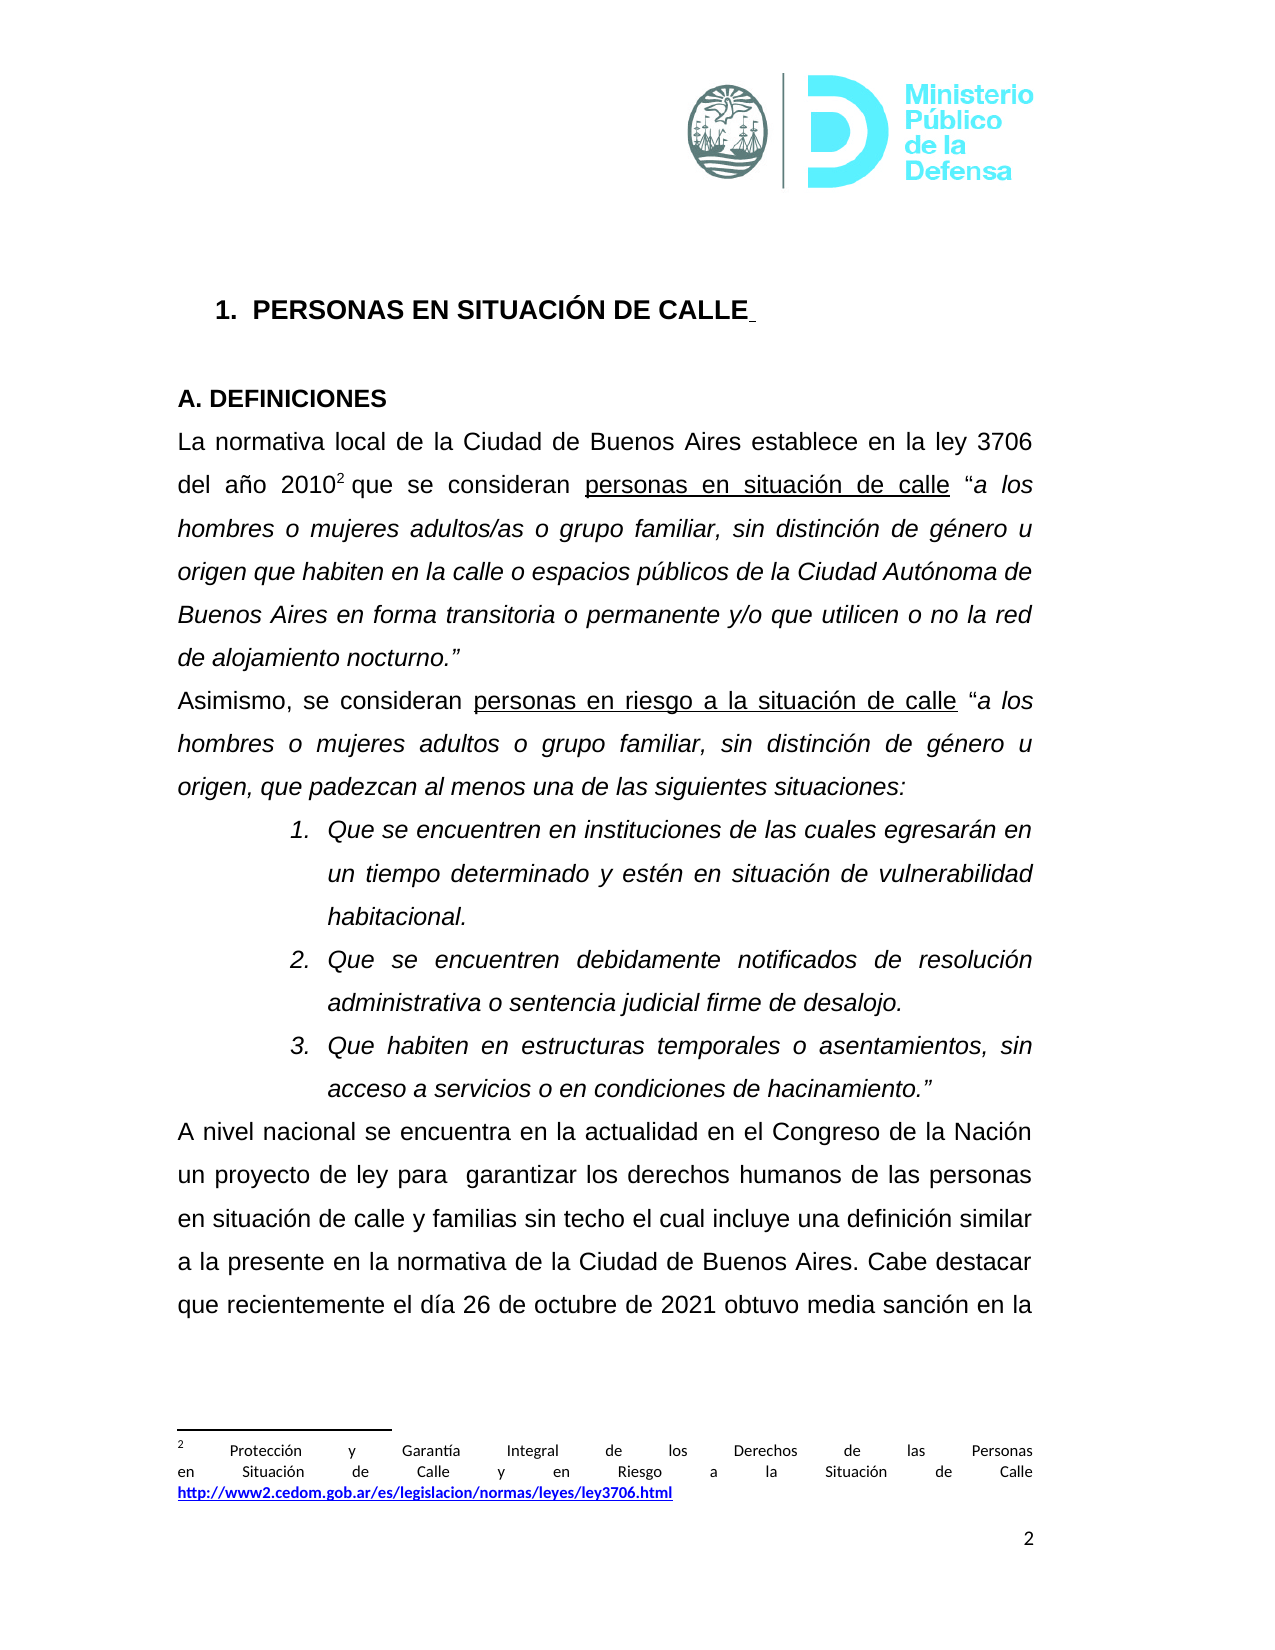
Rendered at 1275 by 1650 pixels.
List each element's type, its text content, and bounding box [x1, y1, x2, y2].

text La normativa local de la Ciudad de Buenos Aires establece en la ley 3706 del año 2010 que se consideran personas en situación de calle “a los hombres o mujeres adultos/as o grupo familiar, sin distinción de género u origen que habiten en la calle o espacios públicos de la Ciudad Autónoma de Buenos Aires en forma transitoria o permanente y/o que utilicen o no la red de alojamiento nocturno.” [177, 427, 1034, 672]
list Que se encuentren debidamente notificados de resolución administrativa o sentencia judicial firme de desalojo. [290, 945, 1034, 1017]
text A. DEFINICIONES [177, 384, 1034, 413]
text Asimismo, se consideran personas en riesgo a la situación de calle “a los hombres o mujeres adultos o grupo familiar, sin distinción de género u origen, que padezcan al menos una de las siguientes situaciones: [177, 686, 1034, 801]
list PERSONAS EN SITUACIÓN DE CALLE [215, 294, 1034, 325]
list Que se encuentren en instituciones de las cuales egresarán en un tiempo determinado y estén en situación de vulnerabilidad habitacional. [290, 815, 1034, 930]
picture [687, 73, 1034, 193]
list Que habiten en estructuras temporales o asentamientos, sin acceso a servicios o en condiciones de hacinamiento.” [290, 1031, 1034, 1103]
